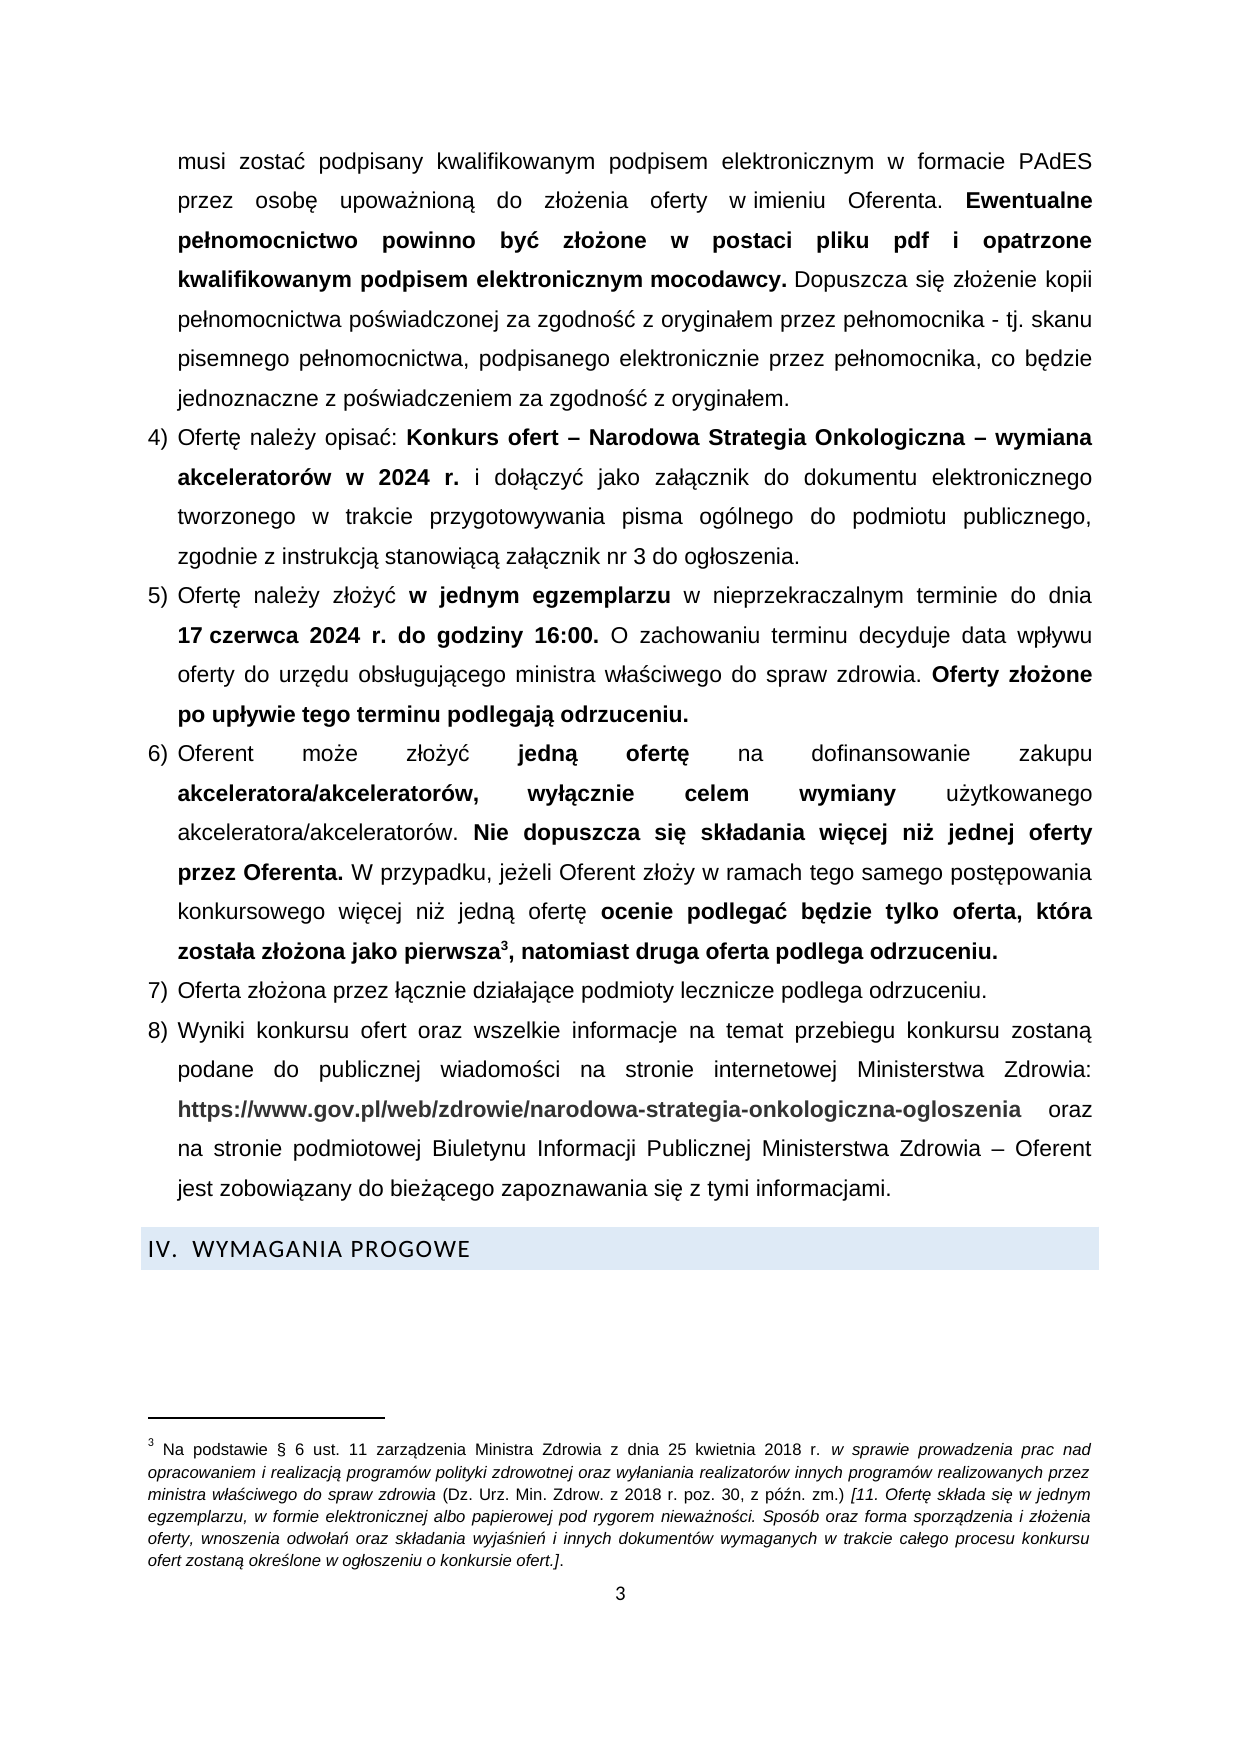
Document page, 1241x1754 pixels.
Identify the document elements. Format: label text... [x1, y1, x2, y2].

list Oferent może złożyć jedną ofertę na dofinansowanie zakupu akceleratora/akceleratorów, wyłącznie celem wymiany użytkowanego akceleratora/akceleratorów. Nie dopuszcza się składania więcej niż jednej oferty przez Oferenta. W przypadku, jeżeli Oferent złoży w ramach tego samego postępowania konkursowego więcej niż jedną ofertę ocenie podlegać będzie tylko oferta, która została złożona jako pierwsza, natomiast druga oferta podlega odrzuceniu. [148, 740, 1093, 964]
subtitle WYMAGAnia PROGOWe [148, 1233, 1093, 1263]
list Oferta złożona przez łącznie działające podmioty lecznicze podlega odrzuceniu. [148, 977, 1093, 1004]
list Ofertę należy opisać: Konkurs ofert – Narodowa Strategia Onkologiczna – wymiana akceleratorów w 2024 r. i dołączyć jako załącznik do dokumentu elektronicznego tworzonego w trakcie przygotowywania pisma ogólnego do podmiotu publicznego, zgodnie z instrukcją stanowiącą załącznik nr 3 do ogłoszenia. [148, 424, 1093, 569]
list Ofertę należy złożyć w jednym egzemplarzu w nieprzekraczalnym terminie do dnia 17 czerwca 2024 r. do godziny 16:00. O zachowaniu terminu decyduje data wpływu oferty do urzędu obsługującego ministra właściwego do spraw zdrowia. Oferty złożone po upływie tego terminu podlegają odrzuceniu. [148, 582, 1093, 727]
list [148, 148, 1093, 411]
list Wyniki konkursu ofert oraz wszelkie informacje na temat przebiegu konkursu zostaną podane do publicznej wiadomości na stronie internetowej Ministerstwa Zdrowia: https://www.gov.pl/web/zdrowie/narodowa-strategia-onkologiczna-ogloszenia oraz na stronie podmiotowej Biuletynu Informacji Publicznej Ministerstwa Zdrowia – Oferent jest zobowiązany do bieżącego zapoznawania się z tymi informacjami. [148, 1017, 1093, 1201]
